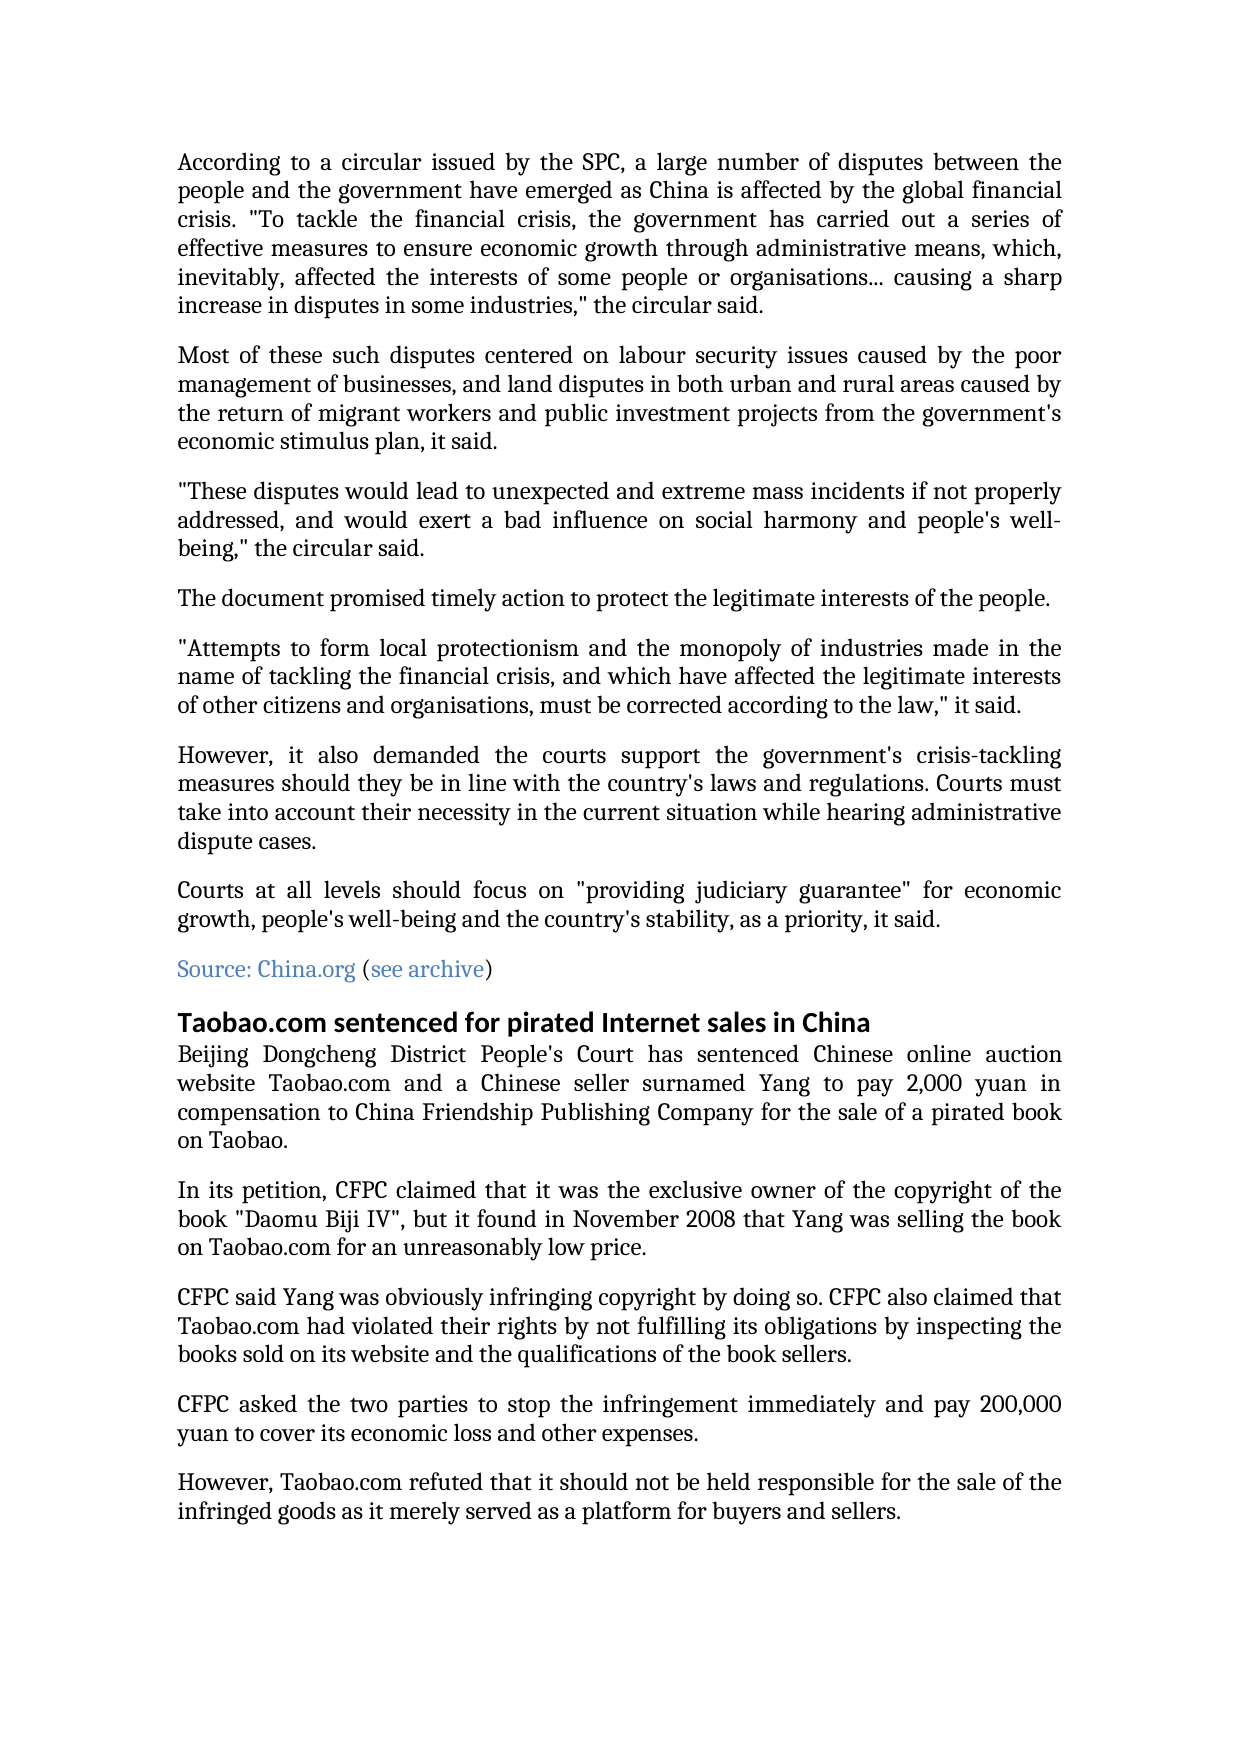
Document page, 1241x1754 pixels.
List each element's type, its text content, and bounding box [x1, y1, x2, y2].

text According to a circular issued by the SPC, a large number of disputes between the people and the government have emerged as China is affected by the global financial crisis. "To tackle the financial crisis, the government has carried out a series of effective measures to ensure economic growth through administrative means, which, inevitably, affected the interests of some people or organisations... causing a sharp increase in disputes in some industries," the circular said. [177, 148, 1063, 320]
text The document promised timely action to protect the legitimate interests of the people. [177, 584, 1063, 613]
text Beijing Dongcheng District People's Court has sentenced Chinese online auction website Taobao.com and a Chinese seller surnamed Yang to pay 2,000 yuan in compensation to China Friendship Publishing Company for the sale of a pirated book on Taobao. [177, 1040, 1063, 1155]
text CFPC asked the two parties to stop the infringement immediately and pay 200,000 yuan to cover its economic loss and other expenses. [177, 1390, 1063, 1447]
text "These disputes would lead to unexpected and extreme mass incidents if not properly addressed, and would exert a bad influence on social harmony and people's well-being," the circular said. [177, 477, 1063, 563]
text Source: China.org (see archive) [177, 955, 1063, 983]
text However, it also demanded the courts support the government's crisis-tackling measures should they be in line with the country's laws and regulations. Courts must take into account their necessity in the current situation while hearing administrative dispute cases. [177, 741, 1063, 856]
text CFPC said Yang was obviously infringing copyright by doing so. CFPC also claimed that Taobao.com had violated their rights by not fulfilling its obligations by inspecting the books sold on its website and the qualifications of the book sellers. [177, 1283, 1063, 1369]
subtitle Taobao.com sentenced for pirated Internet sales in China [177, 1004, 1063, 1040]
text Courts at all levels should focus on "providing judiciary guarantee" for economic growth, people's well-being and the country's stability, as a priority, it said. [177, 876, 1063, 934]
text In its petition, CFPC claimed that it was the exclusive owner of the copyright of the book "Daomu Biji IV", but it found in November 2008 that Yang was selling the book on Taobao.com for an unreasonably low price. [177, 1176, 1063, 1262]
text However, Taobao.com refuted that it should not be held responsible for the sale of the infringed goods as it merely served as a platform for buyers and sellers. [177, 1468, 1063, 1526]
text "Attempts to form local protectionism and the monopoly of industries made in the name of tackling the financial crisis, and which have affected the legitimate interests of other citizens and organisations, must be corrected according to the law," it said. [177, 633, 1063, 720]
text Most of these such disputes centered on labour security issues caused by the poor management of businesses, and land disputes in both urban and rural areas caused by the return of migrant workers and public investment projects from the government's economic stimulus plan, it said. [177, 341, 1063, 456]
